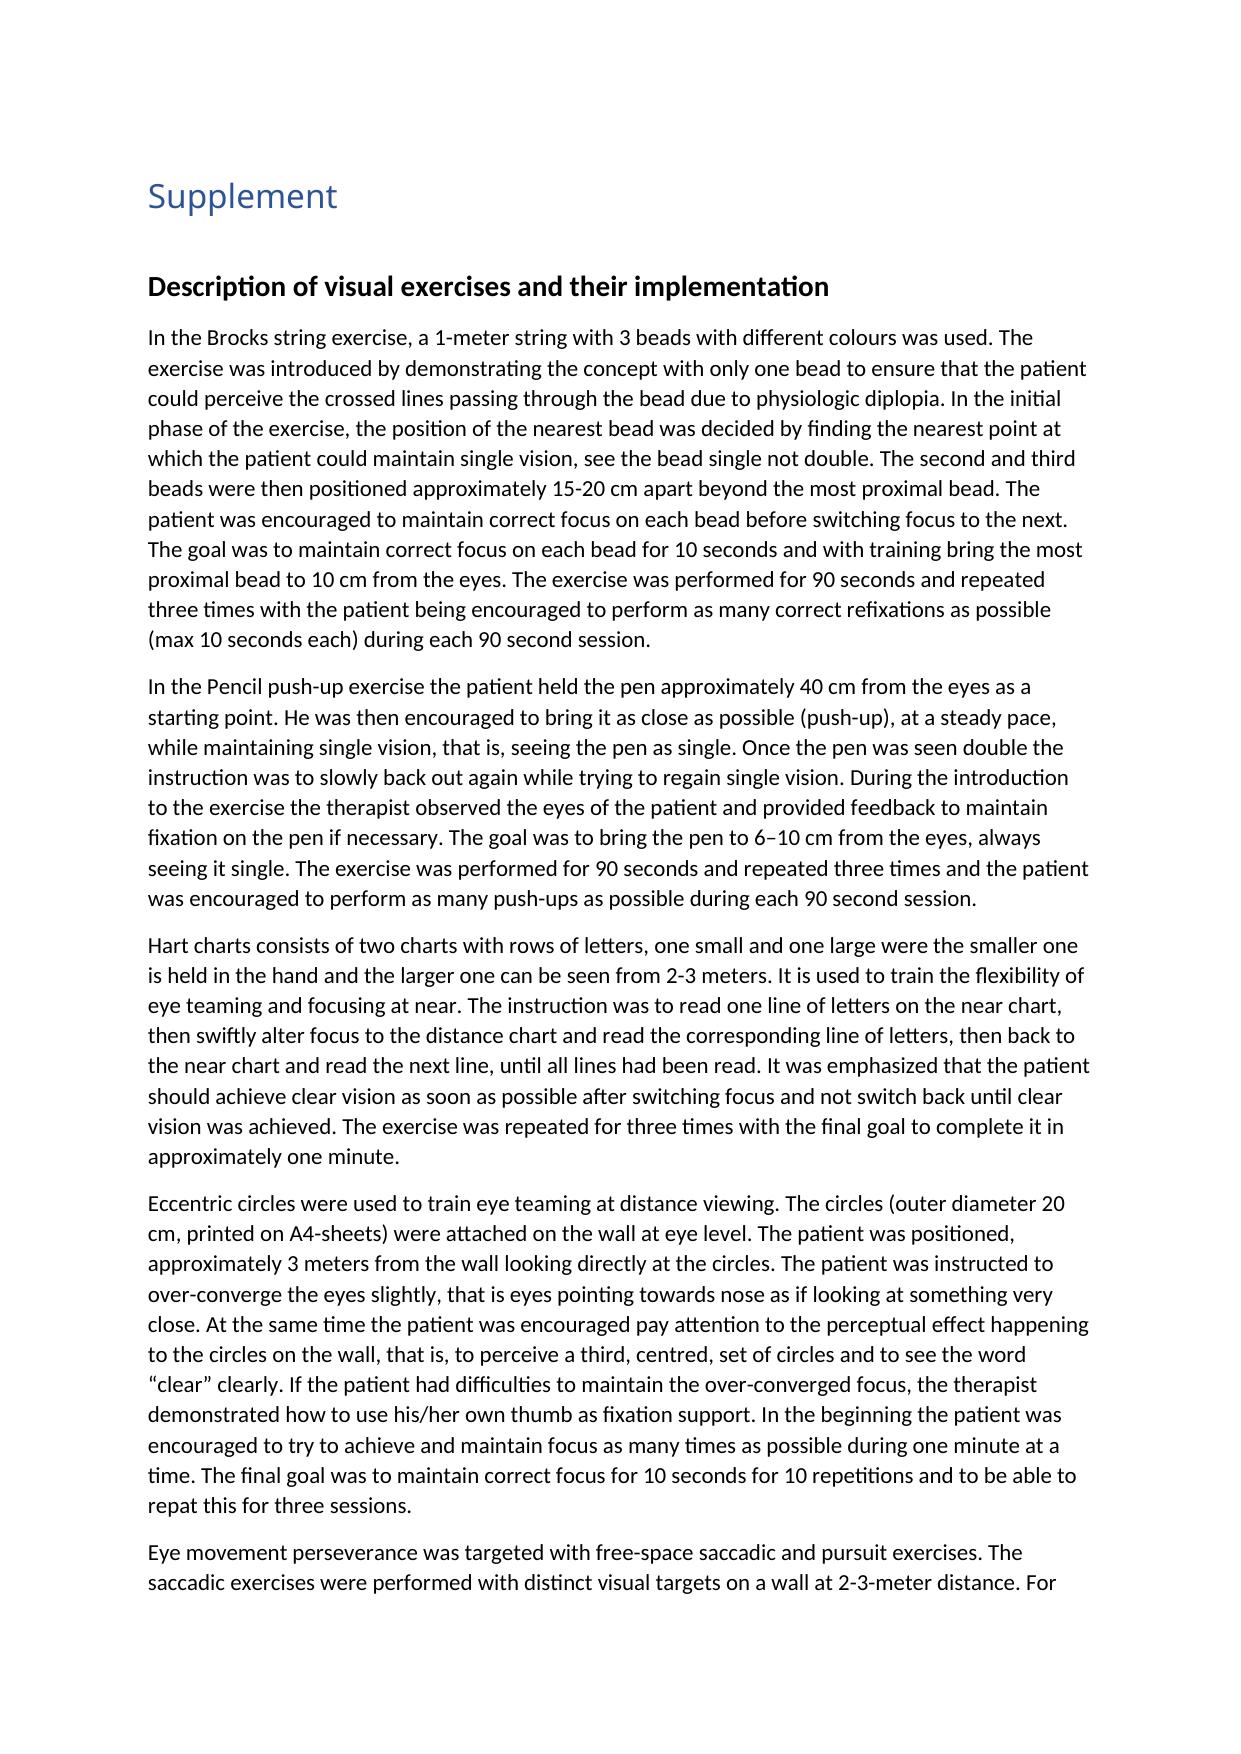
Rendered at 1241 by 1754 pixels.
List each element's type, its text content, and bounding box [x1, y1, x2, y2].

text In the Brocks string exercise, a 1-meter string with 3 beads with different colours was used. The exercise was introduced by demonstrating the concept with only one bead to ensure that the patient could perceive the crossed lines passing through the bead due to physiologic diplopia. In the initial phase of the exercise, the position of the nearest bead was decided by finding the nearest point at which the patient could maintain single vision, see the bead single not double. The second and third beads were then positioned approximately 15-20 cm apart beyond the most proximal bead. The patient was encouraged to maintain correct focus on each bead before switching focus to the next. The goal was to maintain correct focus on each bead for 10 seconds and with training bring the most proximal bead to 10 cm from the eyes. The exercise was performed for 90 seconds and repeated three times with the patient being encouraged to perform as many correct refixations as possible (max 10 seconds each) during each 90 second session. [148, 323, 1093, 654]
text In the Pencil push-up exercise the patient held the pen approximately 40 cm from the eyes as a starting point. He was then encouraged to bring it as close as possible (push-up), at a steady pace, while maintaining single vision, that is, seeing the pen as single. Once the pen was seen double the instruction was to slowly back out again while trying to regain single vision. During the introduction to the exercise the therapist observed the eyes of the patient and provided feedback to maintain fixation on the pen if necessary. The goal was to bring the pen to 6–10 cm from the eyes, always seeing it single. The exercise was performed for 90 seconds and repeated three times and the patient was encouraged to perform as many push-ups as possible during each 90 second session. [148, 672, 1093, 912]
text Hart charts consists of two charts with rows of letters, one small and one large were the smaller one is held in the hand and the larger one can be seen from 2-3 meters. It is used to train the flexibility of eye teaming and focusing at near. The instruction was to read one line of letters on the near chart, then swiftly alter focus to the distance chart and read the corresponding line of letters, then back to the near chart and read the next line, until all lines had been read. It was emphasized that the patient should achieve clear vision as soon as possible after switching focus and not switch back until clear vision was achieved. The exercise was repeated for three times with the final goal to complete it in approximately one minute. [148, 931, 1093, 1170]
text Eccentric circles were used to train eye teaming at distance viewing. The circles (outer diameter 20 cm, printed on A4-sheets) were attached on the wall at eye level. The patient was positioned, approximately 3 meters from the wall looking directly at the circles. The patient was instructed to over-converge the eyes slightly, that is eyes pointing towards nose as if looking at something very close. At the same time the patient was encouraged pay attention to the perceptual effect happening to the circles on the wall, that is, to perceive a third, centred, set of circles and to see the word “clear” clearly. If the patient had difficulties to maintain the over-converged focus, the therapist demonstrated how to use his/her own thumb as fixation support. In the beginning the patient was encouraged to try to achieve and maintain focus as many times as possible during one minute at a time. The final goal was to maintain correct focus for 10 seconds for 10 repetitions and to be able to repat this for three sessions. [148, 1189, 1093, 1519]
subtitle Supplement [148, 173, 1093, 218]
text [148, 1538, 1093, 1596]
text Description of visual exercises and their implementation [148, 268, 1093, 304]
